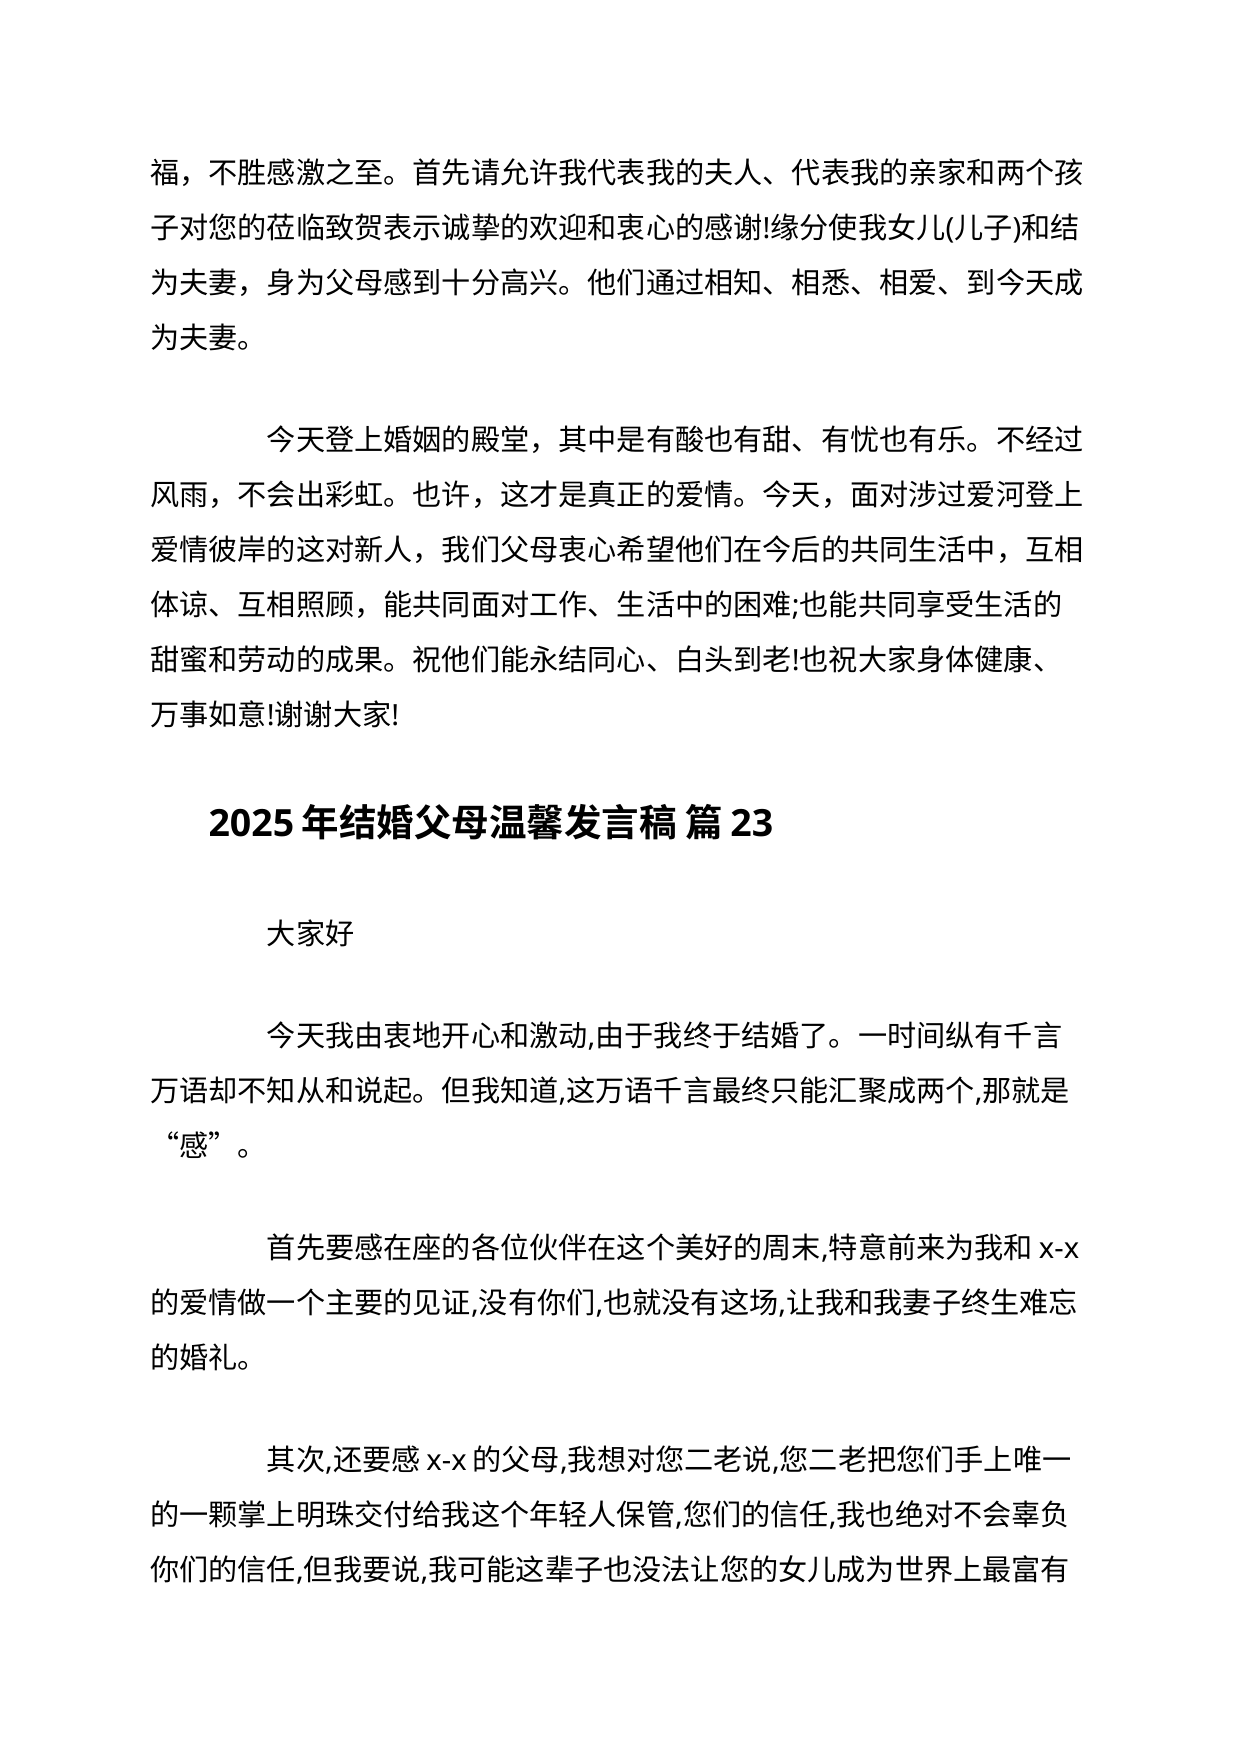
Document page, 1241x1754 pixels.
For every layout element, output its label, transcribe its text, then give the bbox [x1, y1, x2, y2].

text 2025年结婚父母温馨发言稿 篇23 [150, 793, 1090, 848]
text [150, 150, 1090, 357]
text 大家好 [150, 911, 1090, 953]
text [150, 1436, 1090, 1588]
text 今天登上婚姻的殿堂，其中是有酸也有甜、有忧也有乐。不经过风雨，不会出彩虹。也许，这才是真正的爱情。今天，面对涉过爱河登上爱情彼岸的这对新人，我们父母衷心希望他们在今后的共同生活中，互相体谅、互相照顾，能共同面对工作、生活中的困难;也能共同享受生活的甜蜜和劳动的成果。祝他们能永结同心、白头到老!也祝大家身体健康、万事如意!谢谢大家! [150, 417, 1090, 734]
text 今天我由衷地开心和激动,由于我终于结婚了。一时间纵有千言万语却不知从和说起。但我知道,这万语千言最终只能汇聚成两个,那就是“感”。 [150, 1013, 1090, 1165]
text 首先要感在座的各位伙伴在这个美好的周末,特意前来为我和x-x的爱情做一个主要的见证,没有你们,也就没有这场,让我和我妻子终生难忘的婚礼。 [150, 1224, 1090, 1377]
